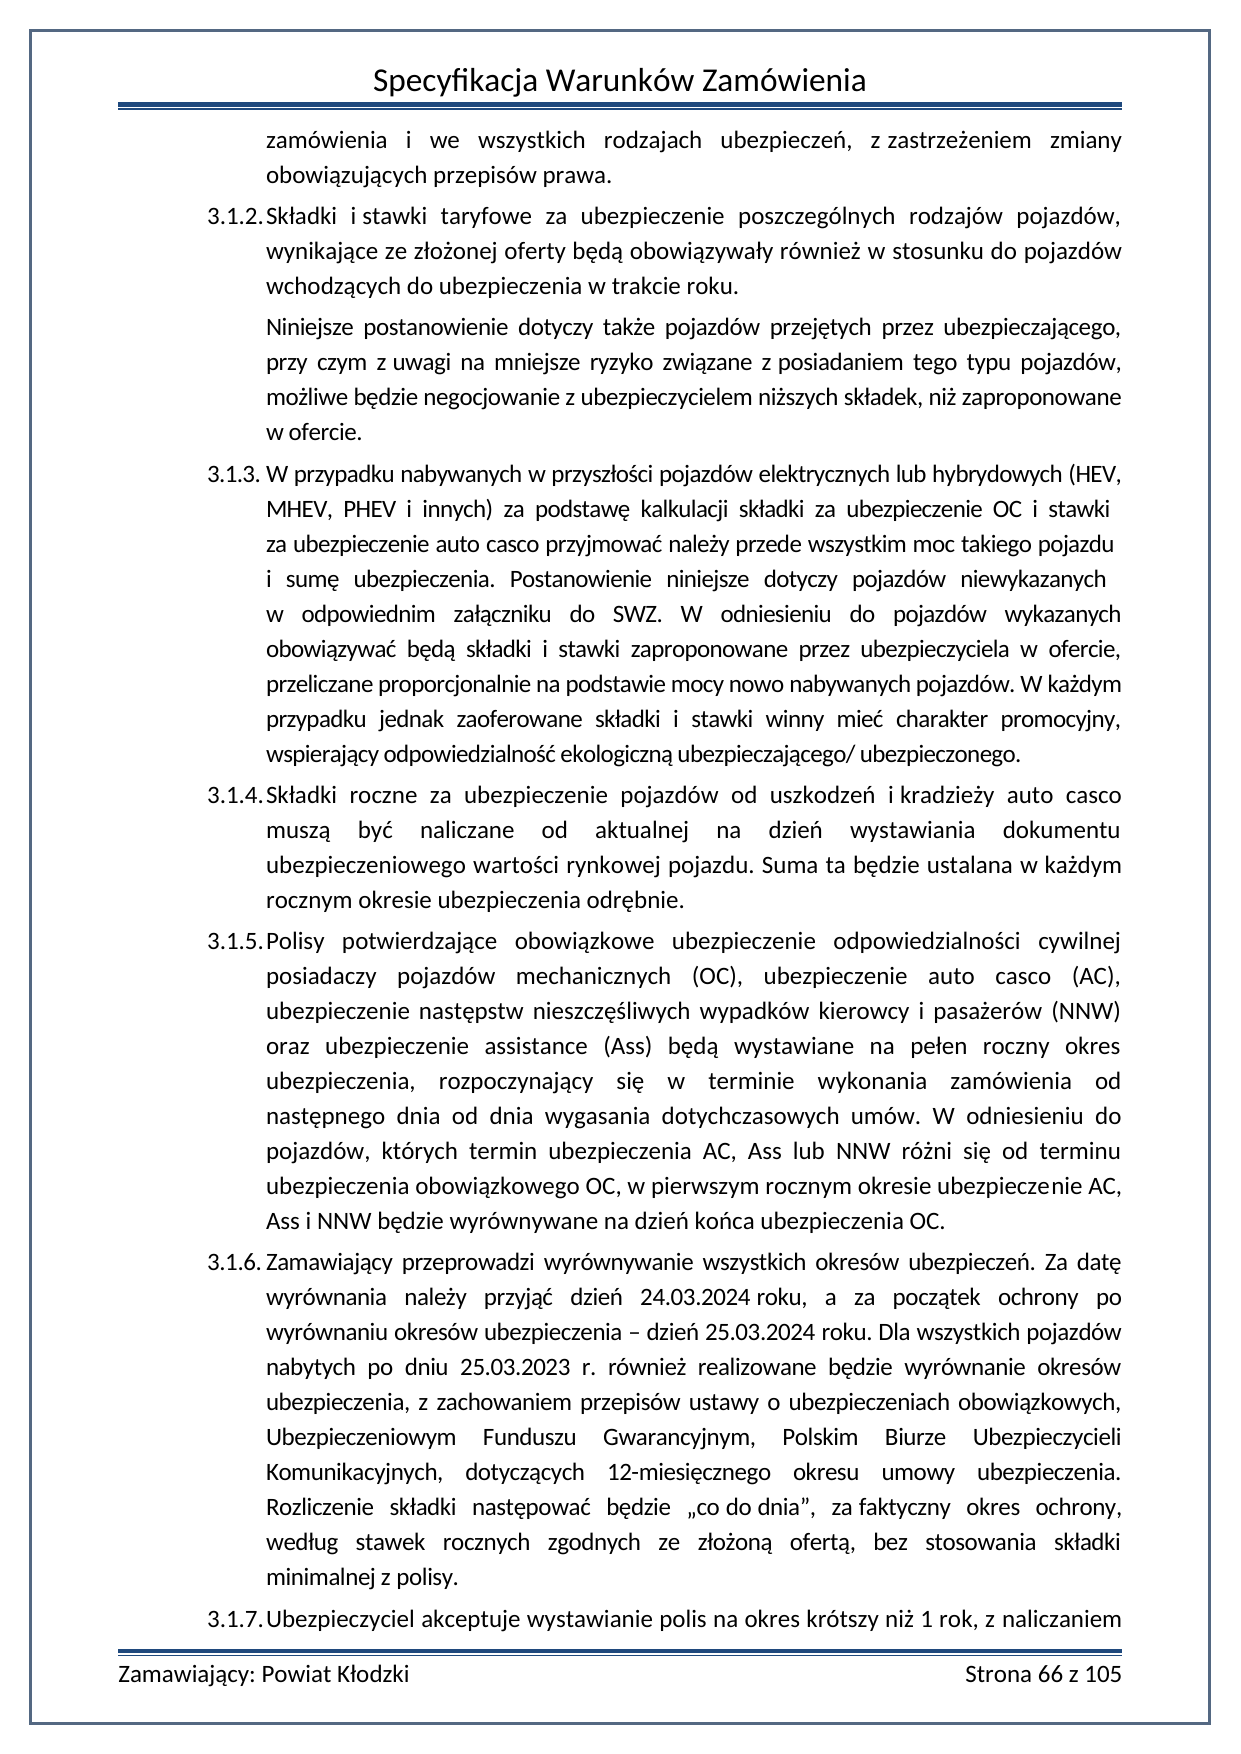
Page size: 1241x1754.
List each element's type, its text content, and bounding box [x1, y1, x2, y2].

list Składki i stawki taryfowe za ubezpieczenie poszczególnych rodzajów pojazdów, wynikające ze złożonej oferty będą obowiązywały również w stosunku do pojazdów wchodzących do ubezpieczenia w trakcie roku. [207, 200, 1122, 301]
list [207, 124, 1122, 189]
list Składki roczne za ubezpieczenie pojazdów od uszkodzeń i kradzieży auto casco muszą być naliczane od aktualnej na dzień wystawiania dokumentu ubezpieczeniowego wartości rynkowej pojazdu. Suma ta będzie ustalana w każdym rocznym okresie ubezpieczenia odrębnie. [207, 779, 1122, 914]
list Niniejsze postanowienie dotyczy także pojazdów przejętych przez ubezpieczającego, przy czym z uwagi na mniejsze ryzyko związane z posiadaniem tego typu pojazdów, możliwe będzie negocjowanie z ubezpieczycielem niższych składek, niż zaproponowane w ofercie. [266, 312, 1122, 447]
list Polisy potwierdzające obowiązkowe ubezpieczenie odpowiedzialności cywilnej posiadaczy pojazdów mechanicznych (OC), ubezpieczenie auto casco (AC), ubezpieczenie następstw nieszczęśliwych wypadków kierowcy i pasażerów (NNW) oraz ubezpieczenie assistance (Ass) będą wystawiane na pełen roczny okres ubezpieczenia, rozpoczynający się w terminie wykonania zamówienia od następnego dnia od dnia wygasania dotychczasowych umów. W odniesieniu do pojazdów, których termin ubezpieczenia AC, Ass lub NNW różni się od terminu ubezpieczenia obowiązkowego OC, w pierwszym rocznym okresie ubezpieczenie AC, Ass i NNW będzie wyrównywane na dzień końca ubezpieczenia OC. [207, 925, 1122, 1236]
list Zamawiający przeprowadzi wyrównywanie wszystkich okresów ubezpieczeń. Za datę wyrównania należy przyjąć dzień 24.03.2024 roku, a za początek ochrony po wyrównaniu okresów ubezpieczenia – dzień 25.03.2024 roku. Dla wszystkich pojazdów nabytych po dniu 25.03.2023 r. również realizowane będzie wyrównanie okresów ubezpieczenia, z zachowaniem przepisów ustawy o ubezpieczeniach obowiązkowych, Ubezpieczeniowym Funduszu Gwarancyjnym, Polskim Biurze Ubezpieczycieli Komunikacyjnych, dotyczących 12-miesięcznego okresu umowy ubezpieczenia. Rozliczenie składki następować będzie „co do dnia”, za faktyczny okres ochrony, według stawek rocznych zgodnych ze złożoną ofertą, bez stosowania składki minimalnej z polisy. [207, 1247, 1122, 1592]
list W przypadku nabywanych w przyszłości pojazdów elektrycznych lub hybrydowych (HEV, MHEV, PHEV i innych) za podstawę kalkulacji składki za ubezpieczenie OC i stawki za ubezpieczenie auto casco przyjmować należy przede wszystkim moc takiego pojazdu i sumę ubezpieczenia. Postanowienie niniejsze dotyczy pojazdów niewykazanych w odpowiednim załączniku do SWZ. W odniesieniu do pojazdów wykazanych obowiązywać będą składki i stawki zaproponowane przez ubezpieczyciela w ofercie, przeliczane proporcjonalnie na podstawie mocy nowo nabywanych pojazdów. W każdym przypadku jednak zaoferowane składki i stawki winny mieć charakter promocyjny, wspierający odpowiedzialność ekologiczną ubezpieczającego/ ubezpieczonego. [207, 458, 1122, 768]
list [207, 1603, 1122, 1633]
